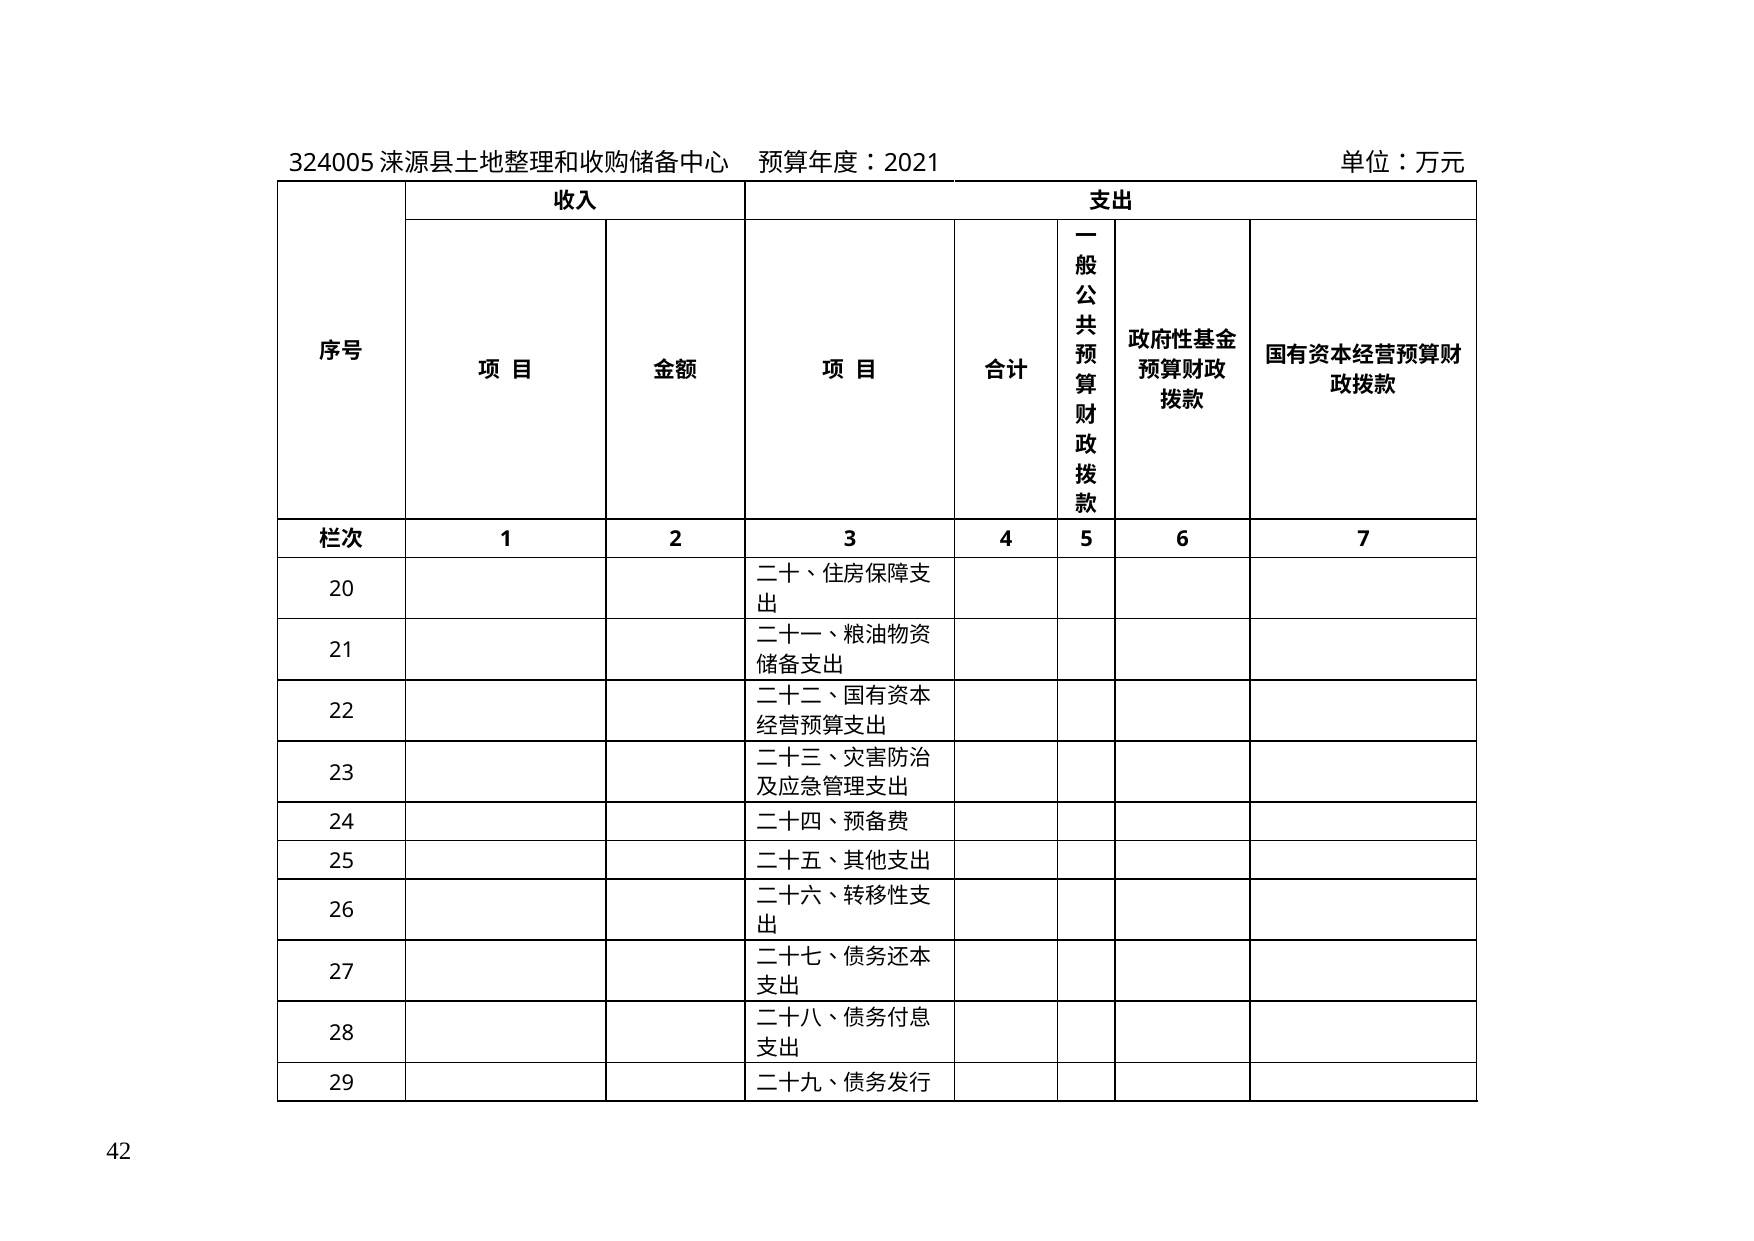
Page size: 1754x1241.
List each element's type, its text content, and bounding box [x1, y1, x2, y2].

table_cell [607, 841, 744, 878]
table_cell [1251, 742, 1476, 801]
table_cell 1 [406, 520, 605, 557]
table_cell 收入 [406, 182, 744, 219]
table_cell [607, 742, 744, 801]
table_cell 6 [1116, 520, 1249, 557]
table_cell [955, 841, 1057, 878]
table_cell 21 [278, 619, 405, 679]
table_cell 合计 [955, 220, 1057, 518]
table_cell 3 [746, 520, 954, 557]
table_cell 国有资本经营预算财政拨款 [1251, 220, 1476, 518]
table_cell 22 [278, 681, 405, 740]
table_cell 政府性基金预算财政 拨款 [1116, 220, 1249, 518]
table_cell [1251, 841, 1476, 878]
table_cell 二十一、粮油物资储备支出 [746, 619, 954, 679]
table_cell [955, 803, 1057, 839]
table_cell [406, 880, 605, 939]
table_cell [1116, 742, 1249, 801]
table_cell [1058, 681, 1114, 740]
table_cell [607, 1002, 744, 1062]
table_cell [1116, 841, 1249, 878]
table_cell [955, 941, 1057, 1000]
table_cell [1116, 619, 1249, 679]
table_cell 支出 [746, 182, 1476, 219]
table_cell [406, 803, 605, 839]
table_cell [1116, 681, 1249, 740]
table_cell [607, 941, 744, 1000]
table_header 324005涞源县土地整理和收购储备中心 [278, 143, 744, 180]
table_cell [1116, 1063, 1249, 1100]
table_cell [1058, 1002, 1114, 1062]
table_cell [1251, 619, 1476, 679]
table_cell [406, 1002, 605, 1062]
table_cell [607, 558, 744, 618]
table_cell [406, 681, 605, 740]
table_cell 7 [1251, 520, 1476, 557]
table_header 单位：万元 [955, 143, 1476, 180]
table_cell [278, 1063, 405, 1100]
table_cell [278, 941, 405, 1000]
table_cell [955, 681, 1057, 740]
table_cell [1251, 681, 1476, 740]
table_cell 栏次 [278, 520, 405, 557]
table_cell [607, 681, 744, 740]
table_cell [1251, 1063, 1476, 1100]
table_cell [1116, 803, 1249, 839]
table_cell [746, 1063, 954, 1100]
table_cell [1116, 558, 1249, 618]
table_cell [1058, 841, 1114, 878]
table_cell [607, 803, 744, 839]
table_cell [406, 619, 605, 679]
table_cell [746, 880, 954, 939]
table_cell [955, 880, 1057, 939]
table_cell [1058, 619, 1114, 679]
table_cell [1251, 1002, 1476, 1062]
table_cell 项 目 [746, 220, 954, 518]
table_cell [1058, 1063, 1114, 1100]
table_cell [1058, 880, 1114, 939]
table_cell 二十二、国有资本经营预算支出 [746, 681, 954, 740]
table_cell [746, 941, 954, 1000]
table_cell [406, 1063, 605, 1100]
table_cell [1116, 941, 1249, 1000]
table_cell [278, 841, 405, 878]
table_cell [955, 619, 1057, 679]
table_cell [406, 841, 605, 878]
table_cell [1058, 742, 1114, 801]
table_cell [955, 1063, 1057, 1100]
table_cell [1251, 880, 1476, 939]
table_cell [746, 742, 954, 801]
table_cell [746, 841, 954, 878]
table_cell 23 [278, 742, 405, 801]
table_cell 4 [955, 520, 1057, 557]
table_cell [406, 742, 605, 801]
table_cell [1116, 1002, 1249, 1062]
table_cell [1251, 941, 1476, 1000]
table_cell [1251, 558, 1476, 618]
table_cell 项 目 [406, 220, 605, 518]
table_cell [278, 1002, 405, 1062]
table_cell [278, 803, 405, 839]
table_cell [607, 619, 744, 679]
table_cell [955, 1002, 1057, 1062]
table_cell [406, 558, 605, 618]
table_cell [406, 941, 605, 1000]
table_cell 2 [607, 520, 744, 557]
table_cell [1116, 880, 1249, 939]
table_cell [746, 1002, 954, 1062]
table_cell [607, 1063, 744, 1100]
table_cell 20 [278, 558, 405, 618]
table_cell 一般公共预算财政拨款 [1058, 220, 1114, 518]
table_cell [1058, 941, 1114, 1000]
table_cell [1058, 558, 1114, 618]
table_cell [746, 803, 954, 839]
table_cell 金额 [607, 220, 744, 518]
table_header 预算年度：2021 [746, 143, 954, 180]
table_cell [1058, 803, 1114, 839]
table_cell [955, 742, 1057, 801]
table_cell [955, 558, 1057, 618]
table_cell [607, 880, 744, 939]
table_cell 二十、住房保障支出 [746, 558, 954, 618]
table_cell 序号 [278, 182, 405, 518]
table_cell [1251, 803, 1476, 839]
table_cell 5 [1058, 520, 1114, 557]
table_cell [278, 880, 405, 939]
